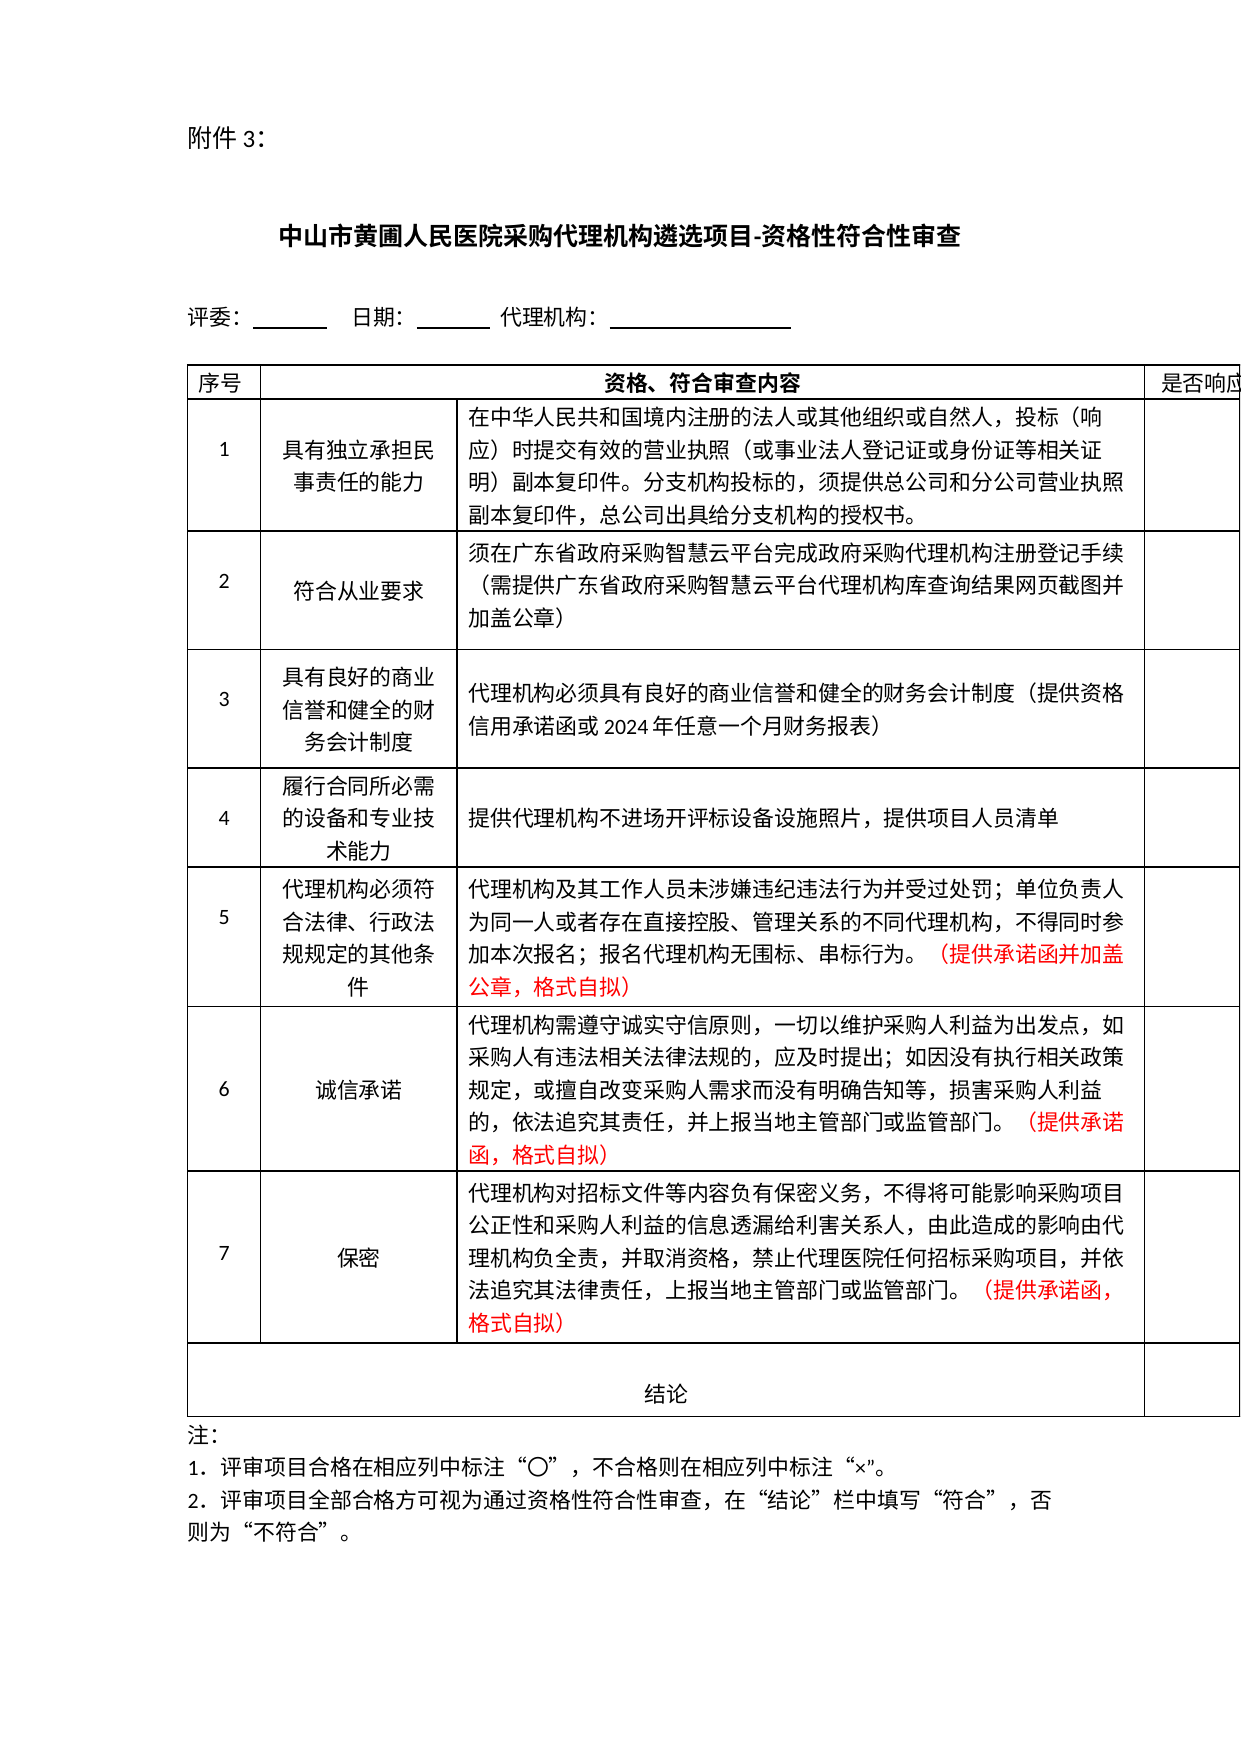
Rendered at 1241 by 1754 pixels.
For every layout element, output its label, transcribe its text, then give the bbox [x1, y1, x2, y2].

table_cell 诚信承诺 [261, 1007, 456, 1170]
table_cell 7 [188, 1172, 260, 1342]
text 2．评审项目全部合格方可视为通过资格性符合性审查，在“结论”栏中填写“符合”，否则为“不符合”。 [187, 1482, 1053, 1547]
table_cell [1145, 1344, 1239, 1416]
table_cell 提供代理机构不进场开评标设备设施照片，提供项目人员清单 [458, 769, 1144, 866]
table_cell [1145, 532, 1239, 649]
text 1．评审项目合格在相应列中标注“〇”，不合格则在相应列中标注“×”。 [187, 1450, 1053, 1482]
table_cell [1145, 769, 1239, 866]
table_cell [1145, 650, 1239, 767]
table_header 序号 [188, 366, 260, 398]
table_cell 3 [188, 650, 260, 767]
table_cell [1145, 868, 1239, 1006]
table_cell 1 [188, 400, 260, 530]
text 中山市黄圃人民医院采购代理机构遴选项目-资格性符合性审查 [187, 202, 1053, 267]
table_cell 代理机构必须具有良好的商业信誉和健全的财务会计制度（提供资格信用承诺函或2024年任意一个月财务报表） [458, 650, 1144, 767]
table_cell 履行合同所必需的设备和专业技术能力 [261, 769, 456, 866]
text 注： [187, 1417, 1053, 1450]
table_cell 须在广东省政府采购智慧云平台完成政府采购代理机构注册登记手续（需提供广东省政府采购智慧云平台代理机构库查询结果网页截图并加盖公章） [458, 532, 1144, 649]
table_cell 符合从业要求 [261, 532, 456, 649]
table_header 资格、符合审查内容 [261, 366, 1144, 398]
table_cell 在中华人民共和国境内注册的法人或其他组织或自然人，投标（响应）时提交有效的营业执照（或事业法人登记证或身份证等相关证明）副本复印件。分支机构投标的，须提供总公司和分公司营业执照副本复印件，总公司出具给分支机构的授权书。 [458, 400, 1144, 530]
table_cell 代理机构需遵守诚实守信原则，一切以维护采购人利益为出发点，如采购人有违法相关法律法规的，应及时提出；如因没有执行相关政策规定，或擅自改变采购人需求而没有明确告知等，损害采购人利益的，依法追究其责任，并上报当地主管部门或监管部门。（提供承诺函，格式自拟） [458, 1007, 1144, 1170]
table_cell 保密 [261, 1172, 456, 1342]
table_cell 2 [188, 532, 260, 649]
table_cell 6 [188, 1007, 260, 1170]
table_cell 具有良好的商业信誉和健全的财务会计制度 [261, 650, 456, 767]
table_cell 代理机构及其工作人员未涉嫌违纪违法行为并受过处罚；单位负责人为同一人或者存在直接控股、管理关系的不同代理机构，不得同时参加本次报名；报名代理机构无围标、串标行为。（提供承诺函并加盖公章，格式自拟） [458, 868, 1144, 1006]
table_cell 4 [188, 769, 260, 866]
table_cell [1145, 1007, 1239, 1170]
table_header 是否响应 [1145, 366, 1239, 398]
table_cell 具有独立承担民事责任的能力 [261, 400, 456, 530]
table_cell 结论 [188, 1344, 1144, 1416]
table_cell 代理机构必须符合法律、行政法规规定的其他条件 [261, 868, 456, 1006]
text 评委： 日期： 代理机构： [187, 299, 1053, 332]
text 附件3： [187, 104, 1053, 169]
table_cell 5 [188, 868, 260, 1006]
table_cell [1145, 1172, 1239, 1342]
table_cell [1145, 400, 1239, 530]
table_cell 代理机构对招标文件等内容负有保密义务，不得将可能影响采购项目公正性和采购人利益的信息透漏给利害关系人，由此造成的影响由代理机构负全责，并取消资格，禁止代理医院任何招标采购项目，并依法追究其法律责任，上报当地主管部门或监管部门。（提供承诺函，格式自拟） [458, 1172, 1144, 1342]
